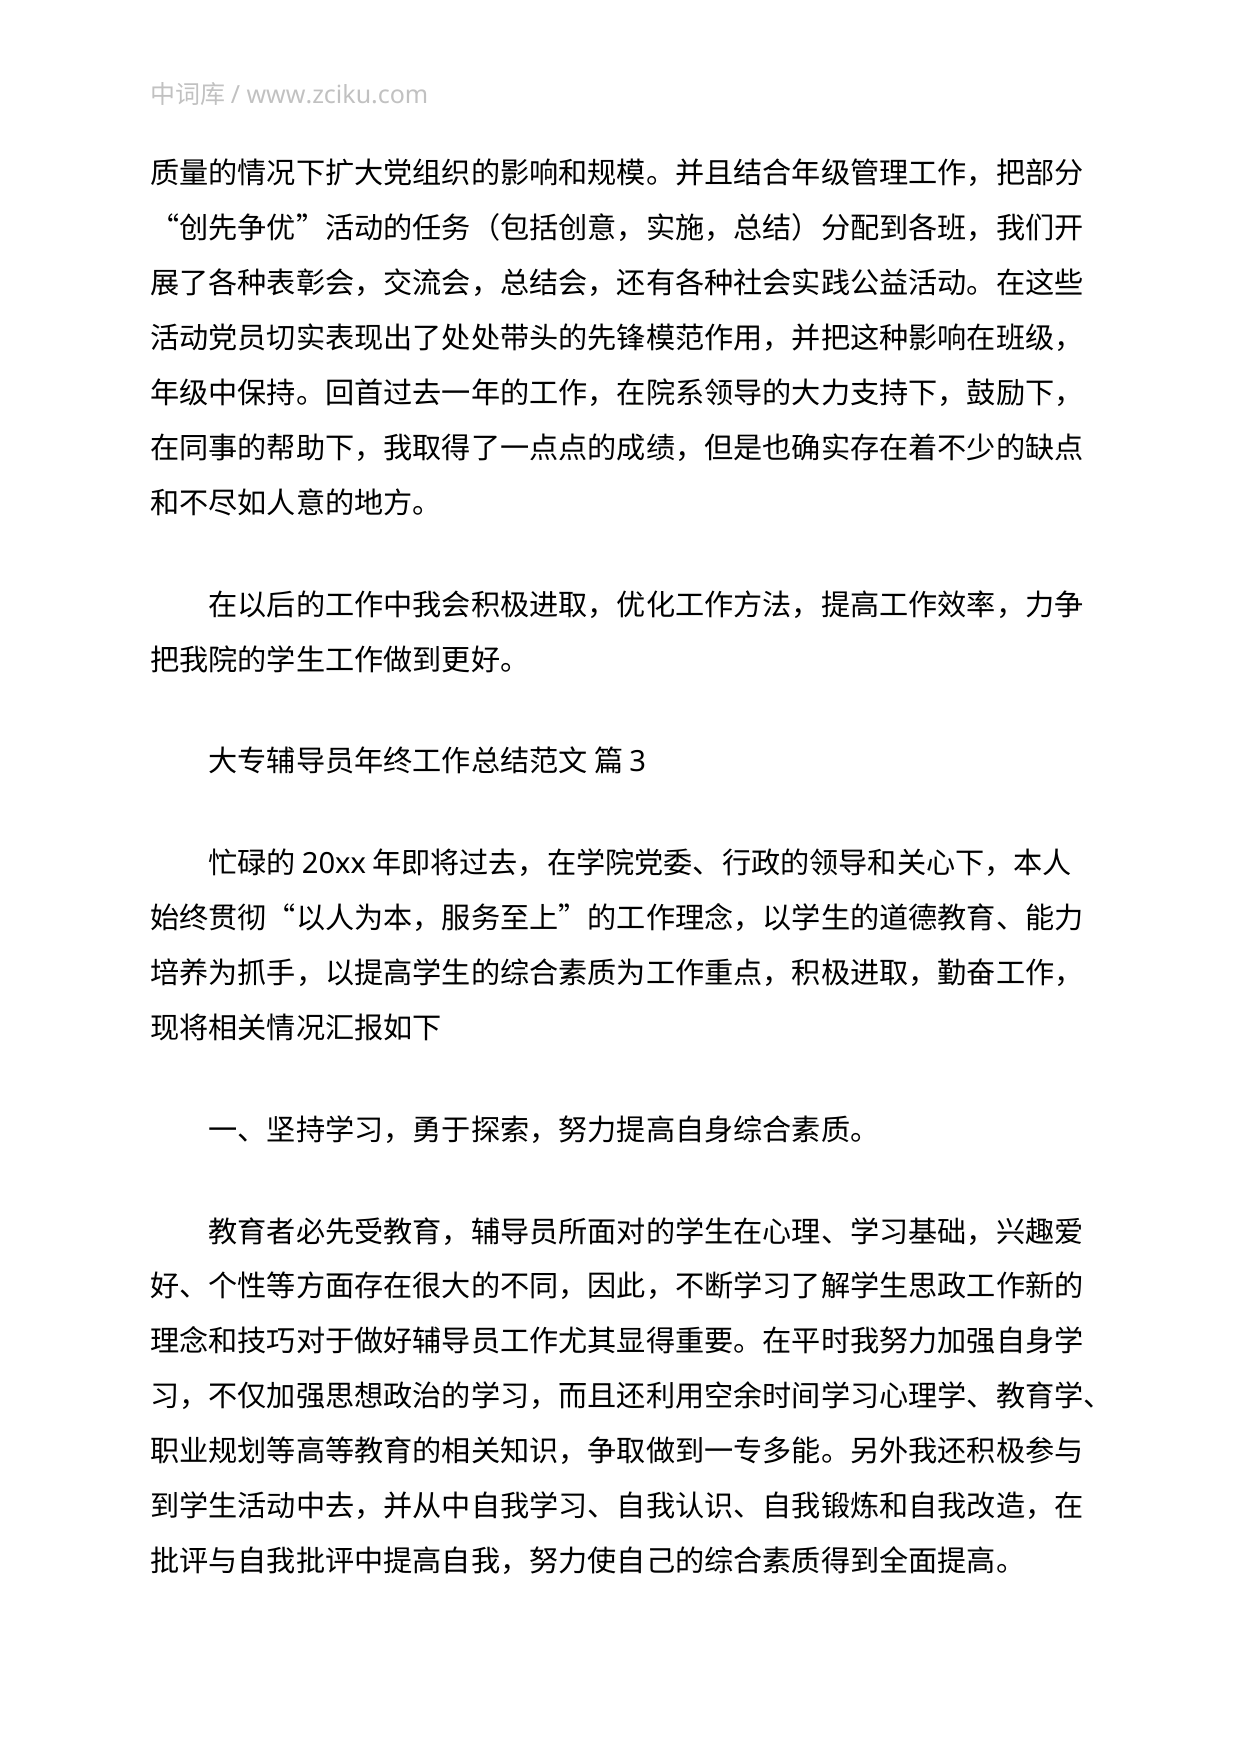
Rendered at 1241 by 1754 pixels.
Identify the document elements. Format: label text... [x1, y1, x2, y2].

text 在以后的工作中我会积极进取，优化工作方法，提高工作效率，力争把我院的学生工作做到更好。 [150, 581, 1090, 678]
text 忙碌的20xx年即将过去，在学院党委、行政的领导和关心下，本人始终贯彻“以人为本，服务至上”的工作理念，以学生的道德教育、能力培养为抓手，以提高学生的综合素质为工作重点，积极进取，勤奋工作，现将相关情况汇报如下 [150, 840, 1090, 1047]
text 大专辅导员年终工作总结范文 篇3 [150, 738, 1090, 780]
text 一、坚持学习，勇于探索，努力提高自身综合素质。 [150, 1106, 1090, 1149]
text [150, 150, 1090, 522]
text 教育者必先受教育，辅导员所面对的学生在心理、学习基础，兴趣爱好、个性等方面存在很大的不同，因此，不断学习了解学生思政工作新的理念和技巧对于做好辅导员工作尤其显得重要。在平时我努力加强自身学习，不仅加强思想政治的学习，而且还利用空余时间学习心理学、教育学、职业规划等高等教育的相关知识，争取做到一专多能。另外我还积极参与到学生活动中去，并从中自我学习、自我认识、自我锻炼和自我改造，在批评与自我批评中提高自我，努力使自己的综合素质得到全面提高。 [150, 1208, 1090, 1580]
